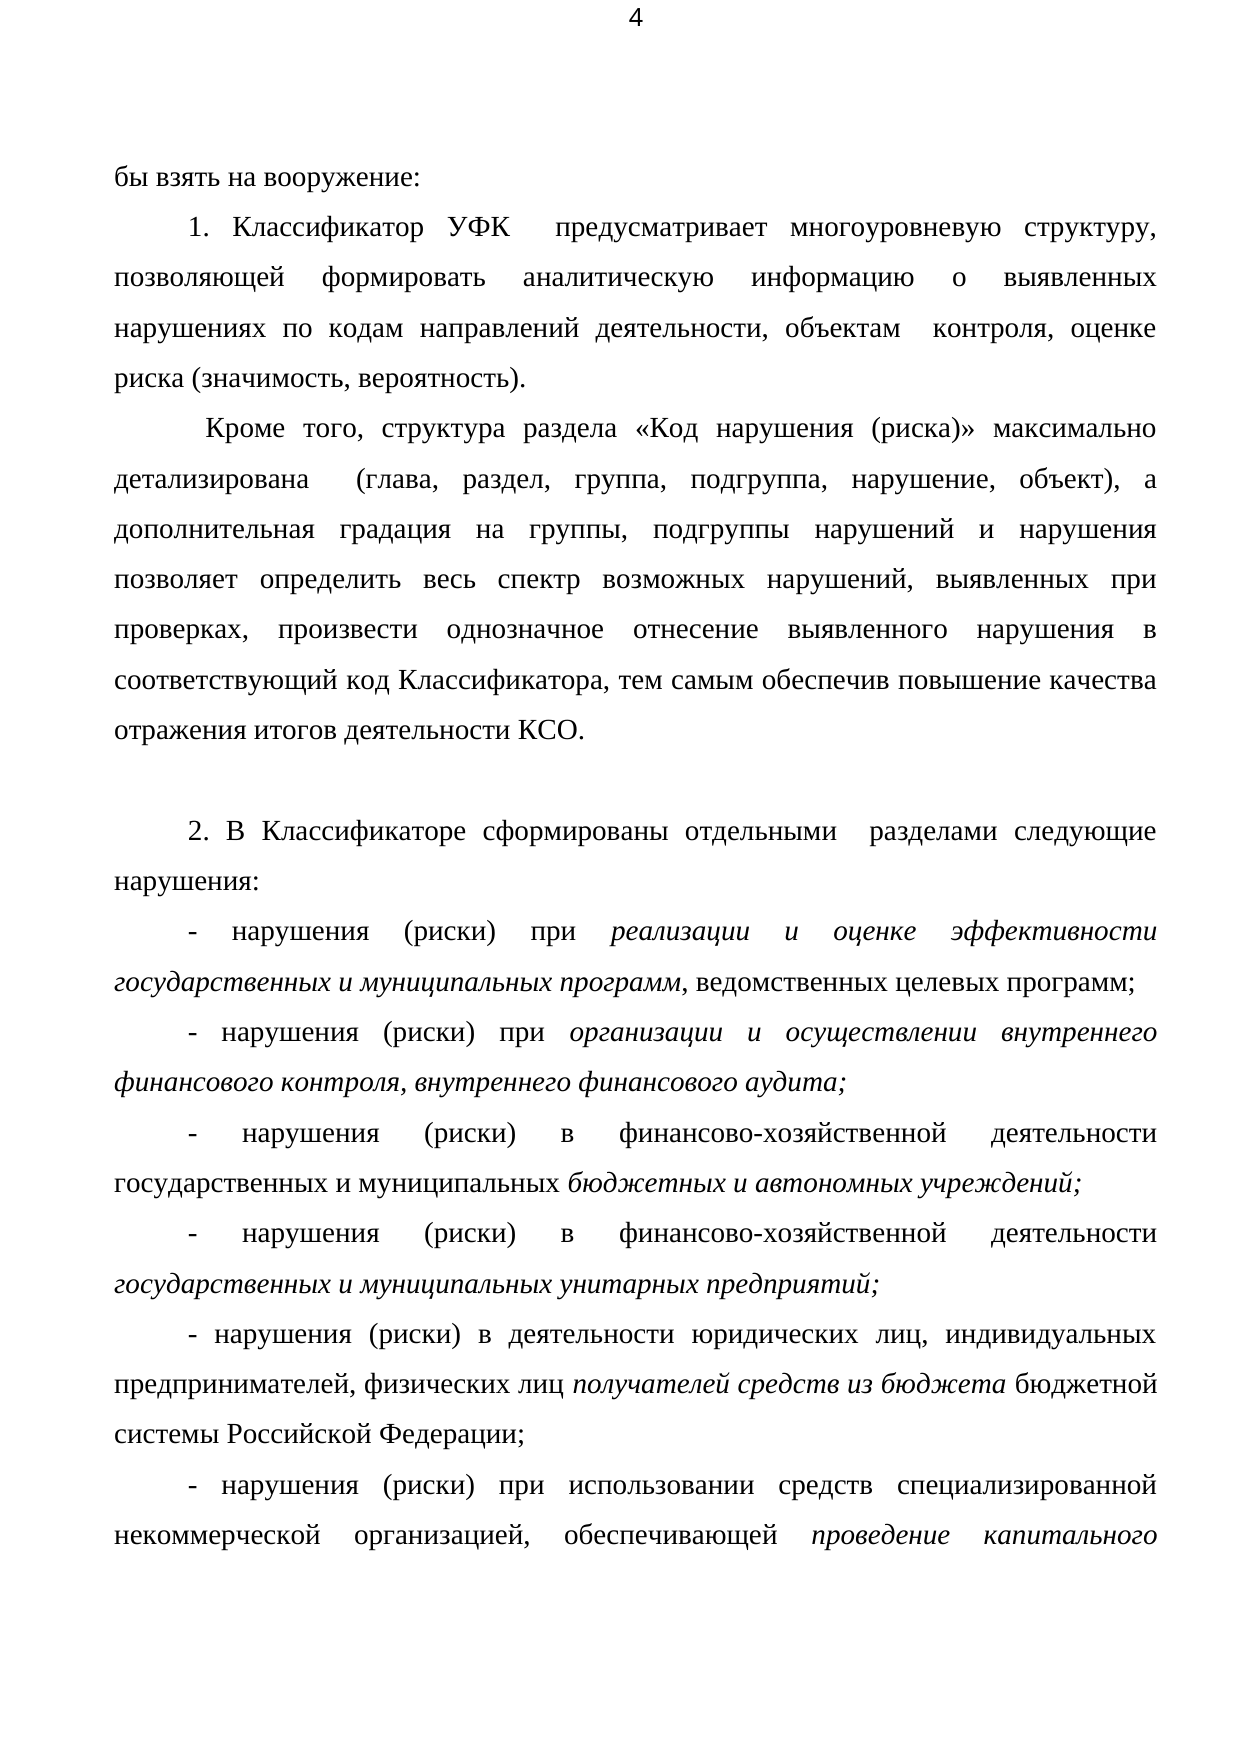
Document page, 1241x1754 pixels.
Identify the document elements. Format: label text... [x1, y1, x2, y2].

text - нарушения (риски) в финансово-хозяйственной деятельности государственных и муниципальных унитарных предприятий; [114, 1215, 1158, 1299]
text 1. Классификатор УФК предусматривает многоуровневую структуру, позволяющей формировать аналитическую информацию о выявленных нарушениях по кодам направлений деятельности, объектам контроля, оценке риска (значимость, вероятность). [114, 209, 1158, 394]
text - нарушения (риски) в финансово-хозяйственной деятельности государственных и муниципальных бюджетных и автономных учреждений; [114, 1115, 1158, 1199]
text - нарушения (риски) в деятельности юридических лиц, индивидуальных предпринимателей, физических лиц получателей средств из бюджета бюджетной системы Российской Федерации; [114, 1316, 1158, 1450]
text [114, 1467, 1158, 1551]
text - нарушения (риски) при реализации и оценке эффективности государственных и муниципальных программ, ведомственных целевых программ; [114, 913, 1158, 997]
text - нарушения (риски) при организации и осуществлении внутреннего финансового контроля, внутреннего финансового аудита; [114, 1014, 1158, 1098]
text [114, 159, 1158, 192]
text Кроме того, структура раздела «Код нарушения (риска)» максимально детализирована (глава, раздел, группа, подгруппа, нарушение, объект), а дополнительная градация на группы, подгруппы нарушений и нарушения позволяет определить весь спектр возможных нарушений, выявленных при проверках, произвести однозначное отнесение выявленного нарушения в соответствующий код Классификатора, тем самым обеспечив повышение качества отражения итогов деятельности КСО. [114, 410, 1158, 746]
text 2. В Классификаторе сформированы отдельными разделами следующие нарушения: [114, 813, 1158, 897]
